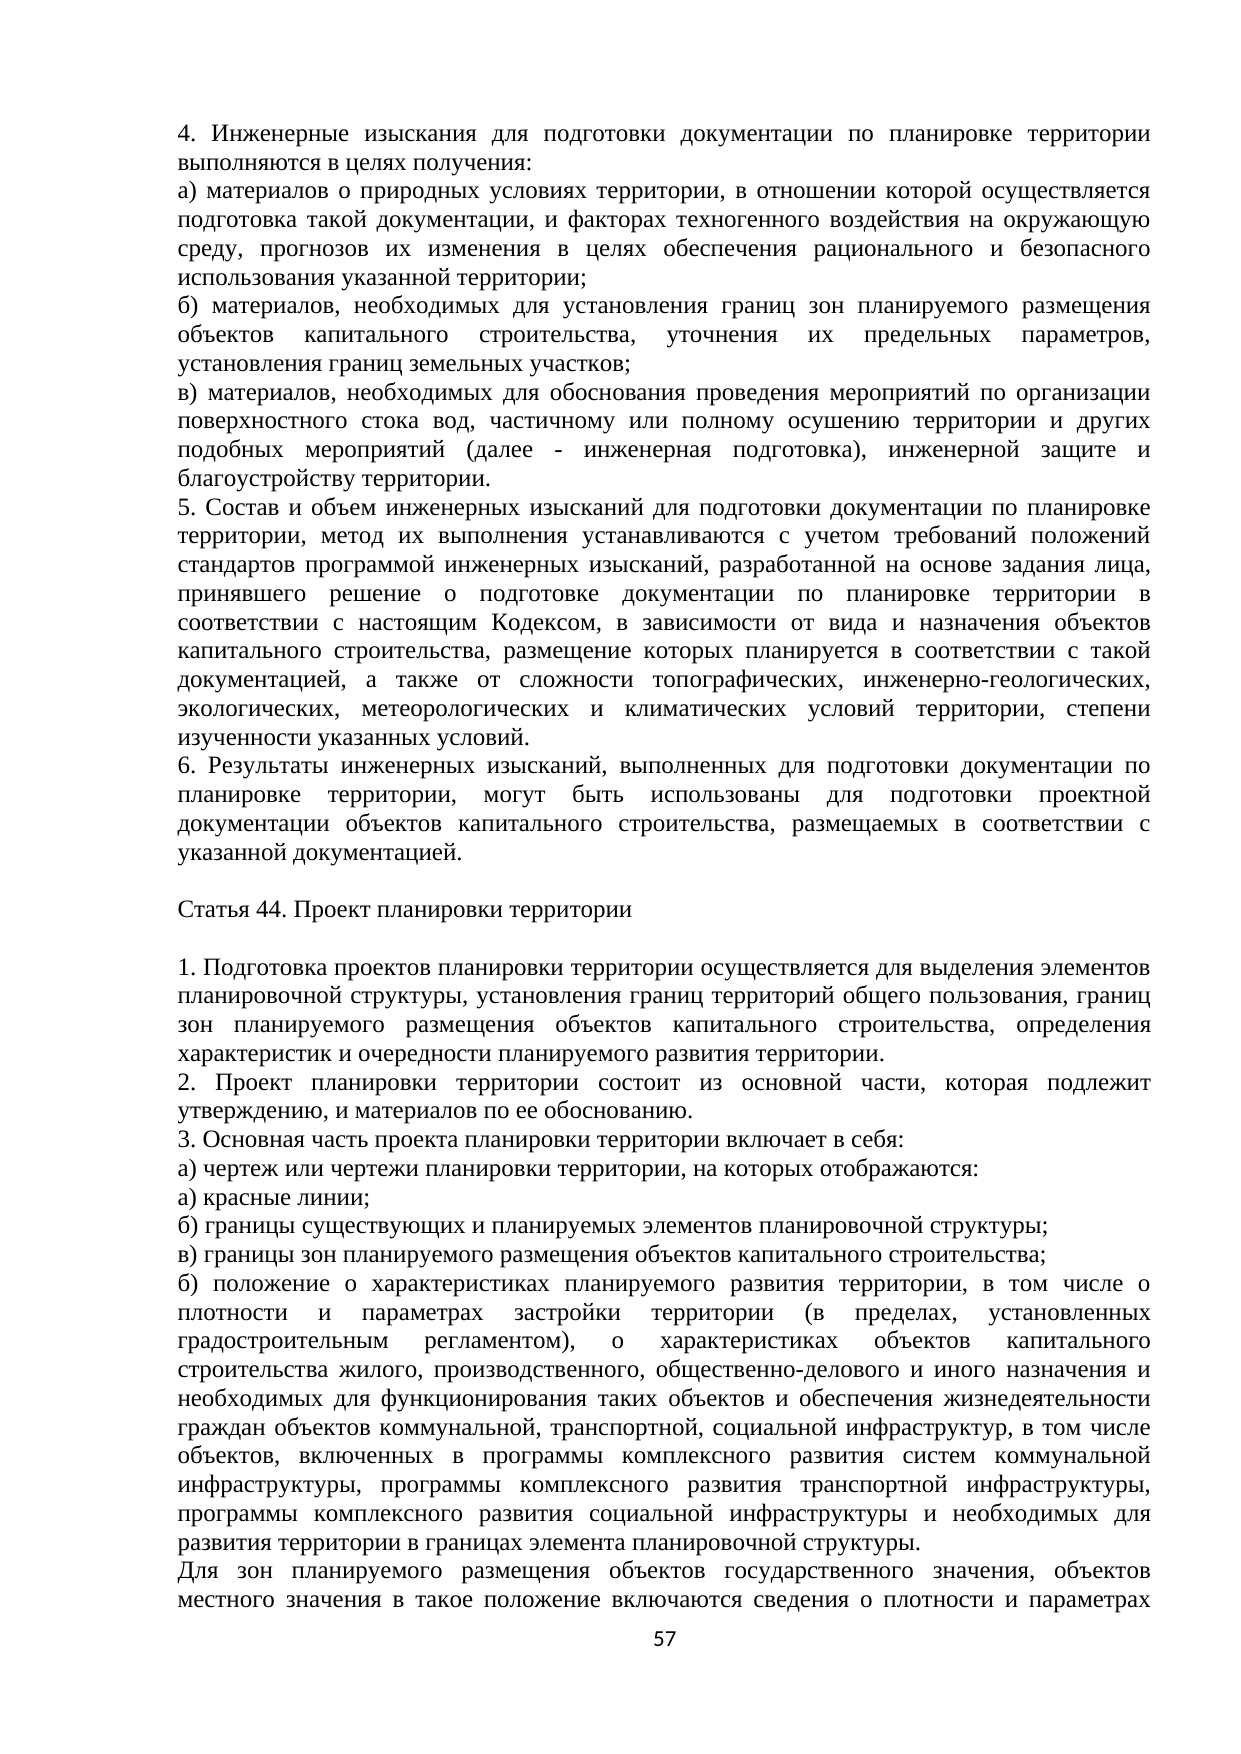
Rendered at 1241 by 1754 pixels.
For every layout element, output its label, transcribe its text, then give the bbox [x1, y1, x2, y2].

text 2. Проект планировки территории состоит из основной части, которая подлежит утверждению, и материалов по ее обоснованию. [177, 1067, 1152, 1124]
text Статья 44. Проект планировки территории [177, 894, 1152, 923]
text а) красные линии; [177, 1182, 1152, 1211]
text а) чертеж или чертежи планировки территории, на которых отображаются: [177, 1153, 1152, 1182]
text 5. Состав и объем инженерных изысканий для подготовки документации по планировке территории, метод их выполнения устанавливаются с учетом требований положений стандартов программой инженерных изысканий, разработанной на основе задания лица, принявшего решение о подготовке документации по планировке территории в соответствии с настоящим Кодексом, в зависимости от вида и назначения объектов капитального строительства, размещение которых планируется в соответствии с такой документацией, а также от сложности топографических, инженерно-геологических, экологических, метеорологических и климатических условий территории, степени изученности указанных условий. [177, 492, 1152, 751]
text в) материалов, необходимых для обоснования проведения мероприятий по организации поверхностного стока вод, частичному или полному осушению территории и других подобных мероприятий (далее - инженерная подготовка), инженерной защите и благоустройству территории. [177, 377, 1152, 492]
text б) материалов, необходимых для установления границ зон планируемого размещения объектов капитального строительства, уточнения их предельных параметров, установления границ земельных участков; [177, 291, 1152, 377]
text а) материалов о природных условиях территории, в отношении которой осуществляется подготовка такой документации, и факторах техногенного воздействия на окружающую среду, прогнозов их изменения в целях обеспечения рационального и безопасного использования указанной территории; [177, 176, 1152, 291]
text в) границы зон планируемого размещения объектов капитального строительства; [177, 1239, 1152, 1268]
text б) границы существующих и планируемых элементов планировочной структуры; [177, 1211, 1152, 1239]
text 3. Основная часть проекта планировки территории включает в себя: [177, 1124, 1152, 1153]
text 6. Результаты инженерных изысканий, выполненных для подготовки документации по планировке территории, могут быть использованы для подготовки проектной документации объектов капитального строительства, размещаемых в соответствии с указанной документацией. [177, 751, 1152, 866]
text 1. Подготовка проектов планировки территории осуществляется для выделения элементов планировочной структуры, установления границ территорий общего пользования, границ зон планируемого размещения объектов капитального строительства, определения характеристик и очередности планируемого развития территории. [177, 952, 1152, 1067]
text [177, 1556, 1152, 1613]
text 4. Инженерные изыскания для подготовки документации по планировке территории выполняются в целях получения: [177, 118, 1152, 176]
text б) положение о характеристиках планируемого развития территории, в том числе о плотности и параметрах застройки территории (в пределах, установленных градостроительным регламентом), о характеристиках объектов капитального строительства жилого, производственного, общественно-делового и иного назначения и необходимых для функционирования таких объектов и обеспечения жизнедеятельности граждан объектов коммунальной, транспортной, социальной инфраструктур, в том числе объектов, включенных в программы комплексного развития систем коммунальной инфраструктуры, программы комплексного развития транспортной инфраструктуры, программы комплексного развития социальной инфраструктуры и необходимых для развития территории в границах элемента планировочной структуры. [177, 1268, 1152, 1556]
